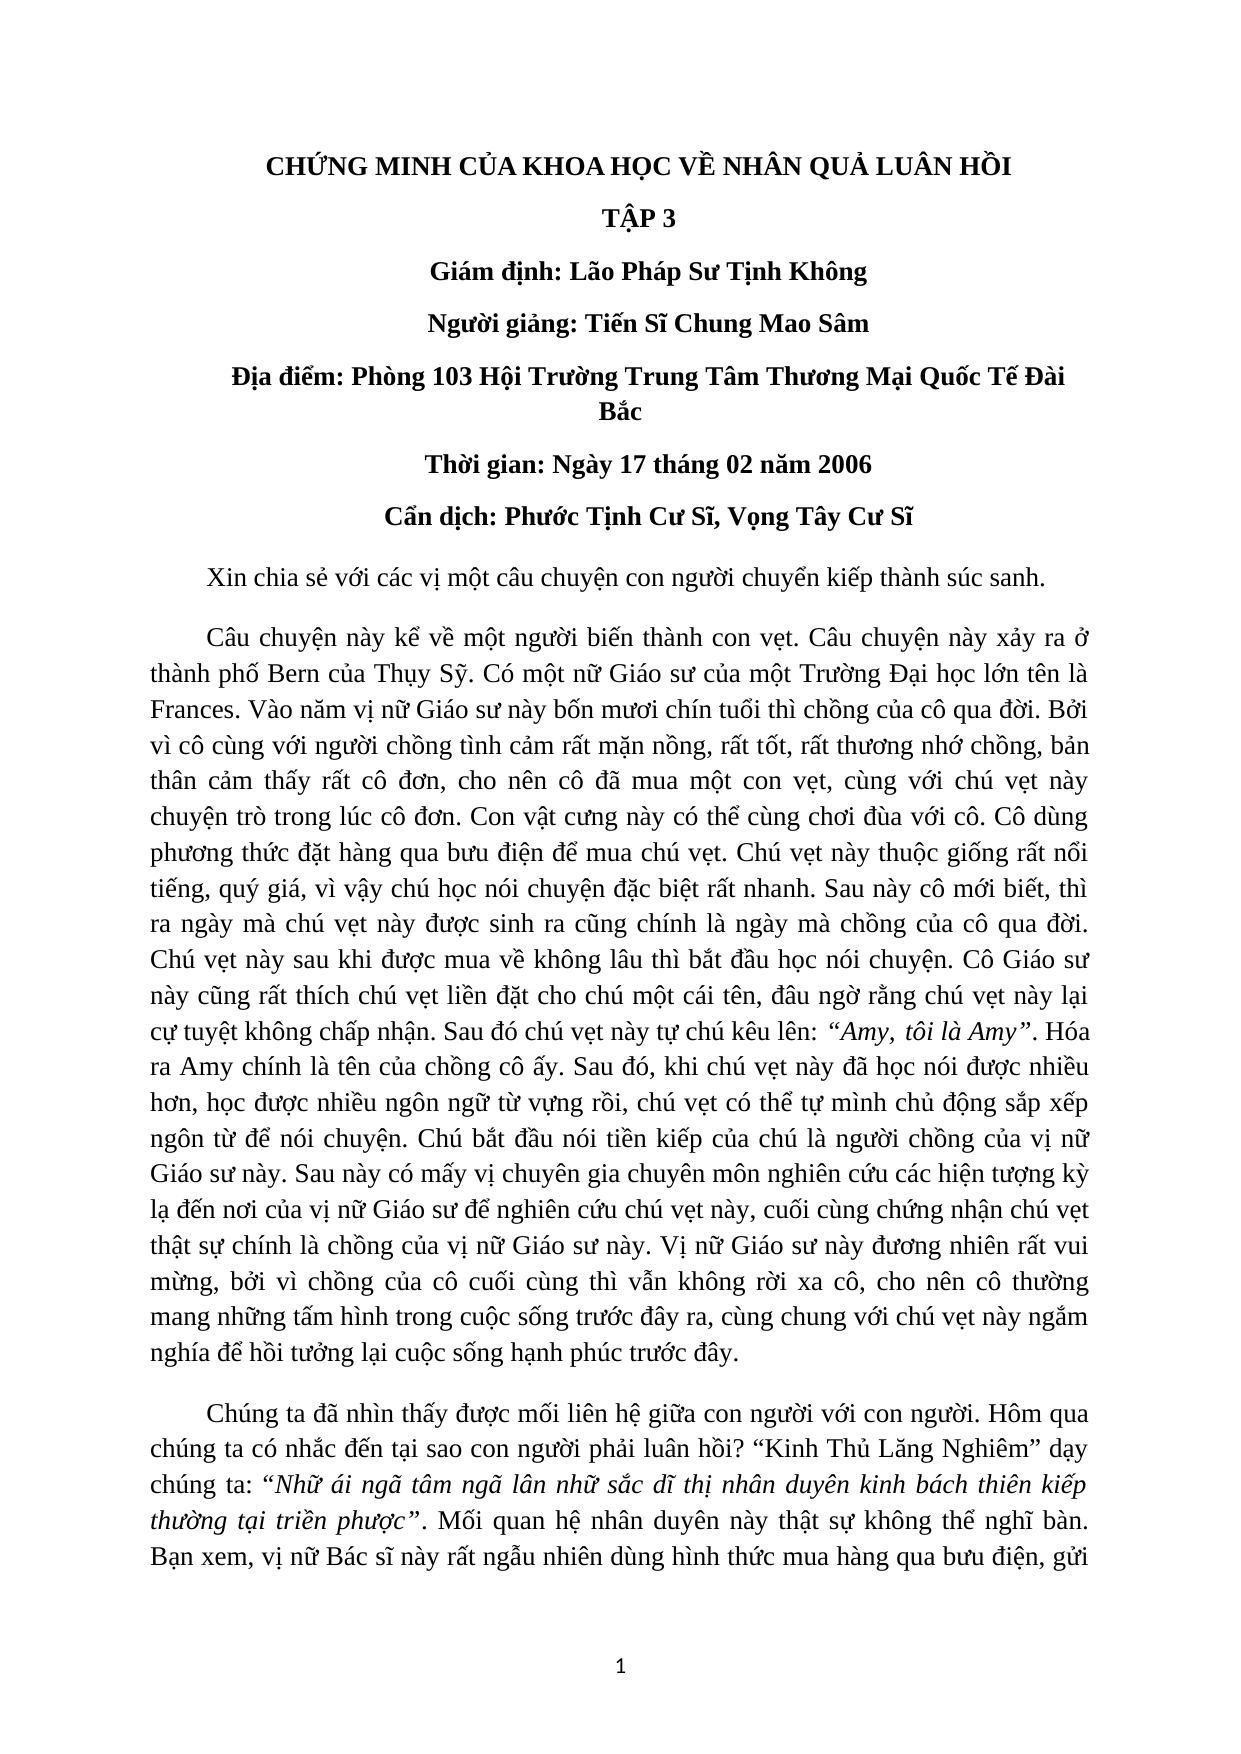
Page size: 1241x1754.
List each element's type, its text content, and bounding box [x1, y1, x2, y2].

text Câu chuyện này kể về một người biến thành con vẹt. Câu chuyện này xảy ra ở thành phố Bern của Thụy Sỹ. Có một nữ Giáo sư của một Trường Đại học lớn tên là Frances. Vào năm vị nữ Giáo sư này bốn mươi chín tuổi thì chồng của cô qua đời. Bởi vì cô cùng với người chồng tình cảm rất mặn nồng, rất tốt, rất thương nhớ chồng, bản thân cảm thấy rất cô đơn, cho nên cô đã mua một con vẹt, cùng với chú vẹt này chuyện trò trong lúc cô đơn. Con vật cưng này có thể cùng chơi đùa với cô. Cô dùng phương thức đặt hàng qua bưu điện để mua chú vẹt. Chú vẹt này thuộc giống rất nổi tiếng, quý giá, vì vậy chú học nói chuyện đặc biệt rất nhanh. Sau này cô mới biết, thì ra ngày mà chú vẹt này được sinh ra cũng chính là ngày mà chồng của cô qua đời. Chú vẹt này sau khi được mua về không lâu thì bắt đầu học nói chuyện. Cô Giáo sư này cũng rất thích chú vẹt liền đặt cho chú một cái tên, đâu ngờ rằng chú vẹt này lại cự tuyệt không chấp nhận. Sau đó chú vẹt này tự chú kêu lên: “Amy, tôi là Amy”. Hóa ra Amy chính là tên của chồng cô ấy. Sau đó, khi chú vẹt này đã học nói được nhiều hơn, học được nhiều ngôn ngữ từ vựng rồi, chú vẹt có thể tự mình chủ động sắp xếp ngôn từ để nói chuyện. Chú bắt đầu nói tiền kiếp của chú là người chồng của vị nữ Giáo sư này. Sau này có mấy vị chuyên gia chuyên môn nghiên cứu các hiện tượng kỳ lạ đến nơi của vị nữ Giáo sư để nghiên cứu chú vẹt này, cuối cùng chứng nhận chú vẹt thật sự chính là chồng của vị nữ Giáo sư này. Vị nữ Giáo sư này đương nhiên rất vui mừng, bởi vì chồng của cô cuối cùng thì vẫn không rời xa cô, cho nên cô thường mang những tấm hình trong cuộc sống trước đây ra, cùng chung với chú vẹt này ngắm nghía để hồi tưởng lại cuộc sống hạnh phúc trước đây. [150, 622, 1090, 1367]
text Người giảng: Tiến Sĩ Chung Mao Sâm [150, 307, 1090, 338]
text Cẩn dịch: Phước Tịnh Cư Sĩ, Vọng Tây Cư Sĩ [150, 500, 1090, 531]
text Thời gian: Ngày 17 tháng 02 năm 2006 [150, 448, 1090, 479]
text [150, 1397, 1090, 1571]
text Địa điểm: Phòng 103 Hội Trường Trung Tâm Thương Mại Quốc Tế Đài Bắc [150, 359, 1090, 426]
text Giám định: Lão Pháp Sư Tịnh Không [150, 255, 1090, 286]
text CHỨNG MINH CỦA KHOA HỌC VỀ NHÂN QUẢ LUÂN HỒI [187, 150, 1090, 181]
text TẬP 3 [187, 202, 1090, 233]
text Xin chia sẻ với các vị một câu chuyện con người chuyển kiếp thành súc sanh. [150, 561, 1090, 592]
